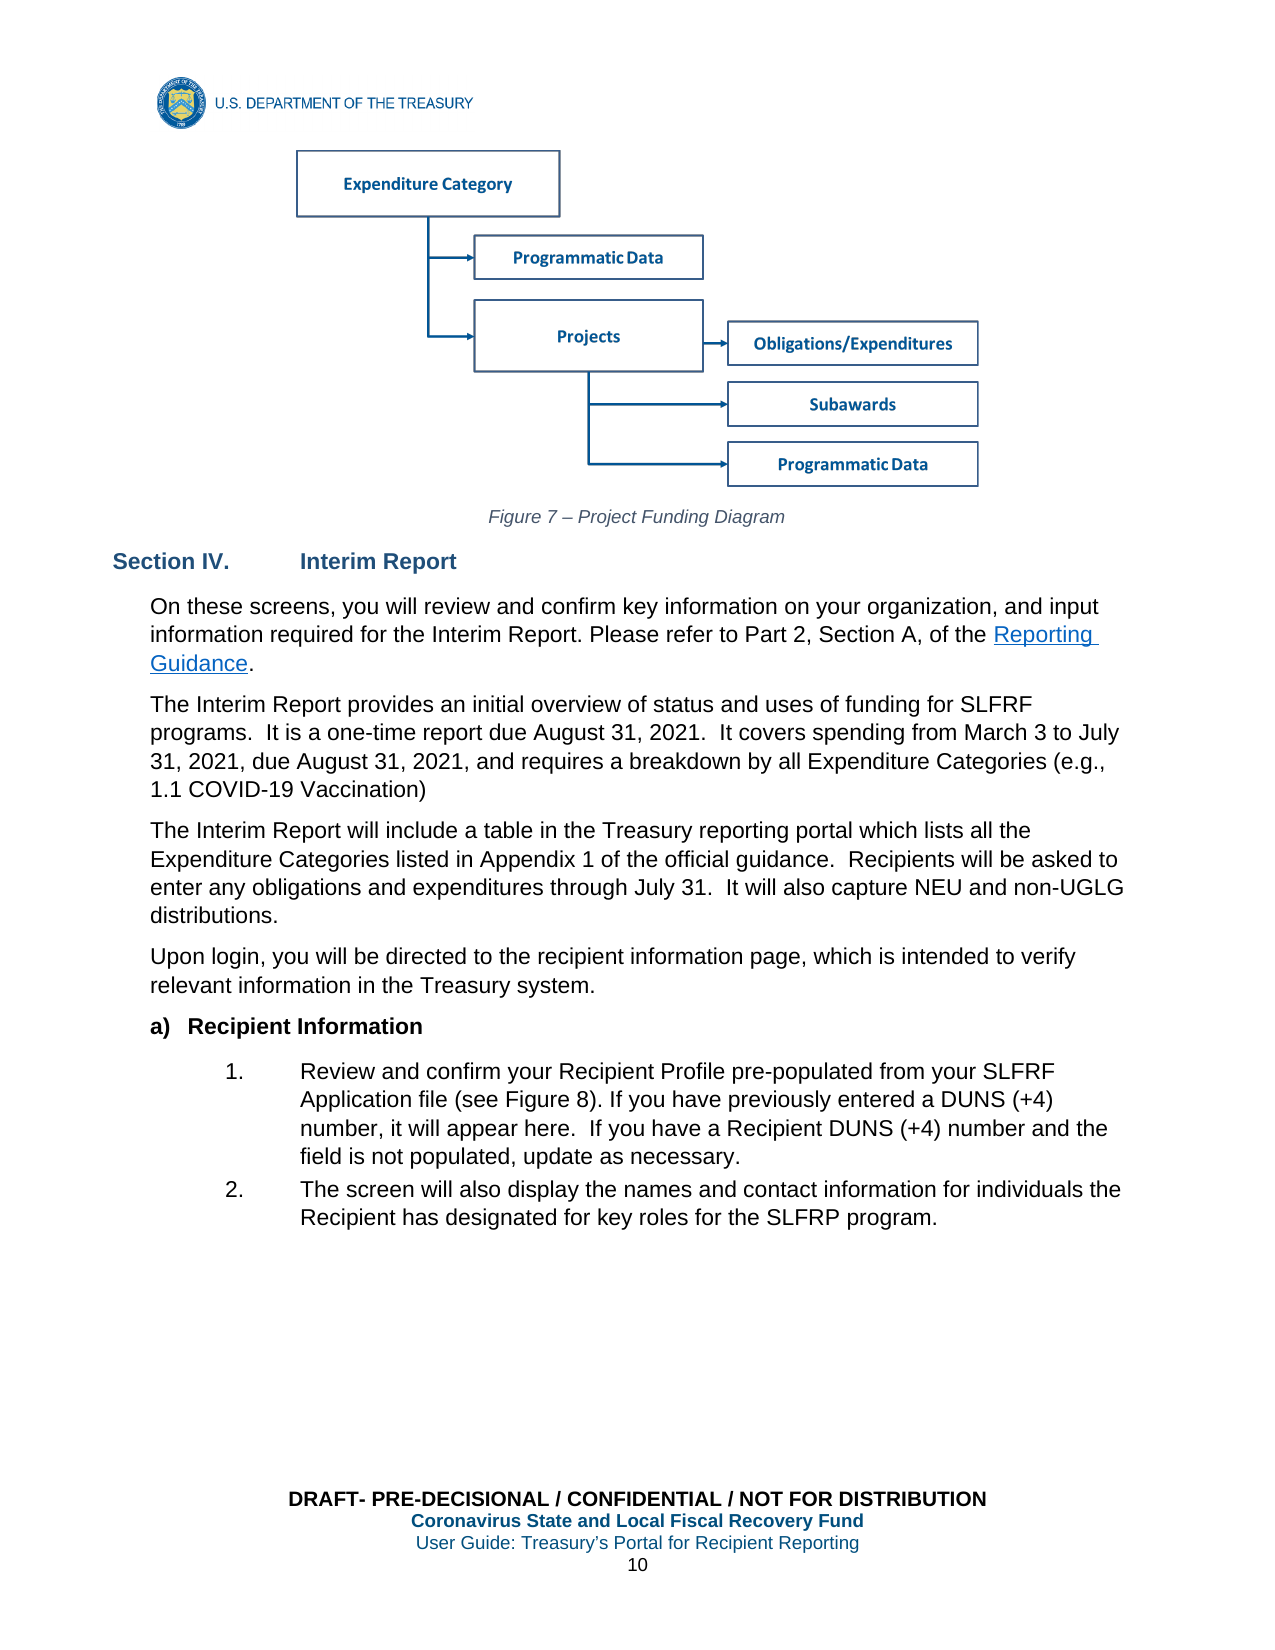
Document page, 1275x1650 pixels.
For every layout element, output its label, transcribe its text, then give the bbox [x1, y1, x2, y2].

subtitle Recipient Information [150, 1013, 1125, 1039]
picture [296, 150, 979, 487]
subtitle Interim Report [112, 548, 1125, 574]
text On these screens, you will review and confirm key information on your organization, and input information required for the Interim Report. Please refer to Part 2, Section A, of the Reporting Guidance. [150, 593, 1125, 676]
picture [150, 75, 476, 132]
text The Interim Report provides an initial overview of status and uses of funding for SLFRF programs. It is a one-time report due August 31, 2021. It covers spending from March 3 to July 31, 2021, due August 31, 2021, and requires a breakdown by all Expenditure Categories (e.g., 1.1 COVID-19 Vaccination) [150, 691, 1125, 802]
subtitle Review and confirm your Recipient Profile pre-populated from your SLFRF Application file (see Figure 8). If you have previously entered a DUNS (+4) number, it will appear here. If you have a Recipient DUNS (+4) number and the field is not populated, update as necessary. [225, 1058, 1125, 1169]
text Figure 7 – Project Funding Diagram [150, 506, 1125, 527]
text Upon login, you will be directed to the recipient information page, which is intended to verify relevant information in the Treasury system. [150, 943, 1125, 998]
text The Interim Report will include a table in the Treasury reporting portal which lists all the Expenditure Categories listed in Appendix 1 of the official guidance. Recipients will be asked to enter any obligations and expenditures through July 31. It will also capture NEU and non-UGLG distributions. [150, 817, 1125, 929]
subtitle The screen will also display the names and contact information for individuals the Recipient has designated for key roles for the SLFRP program. [225, 1176, 1125, 1231]
